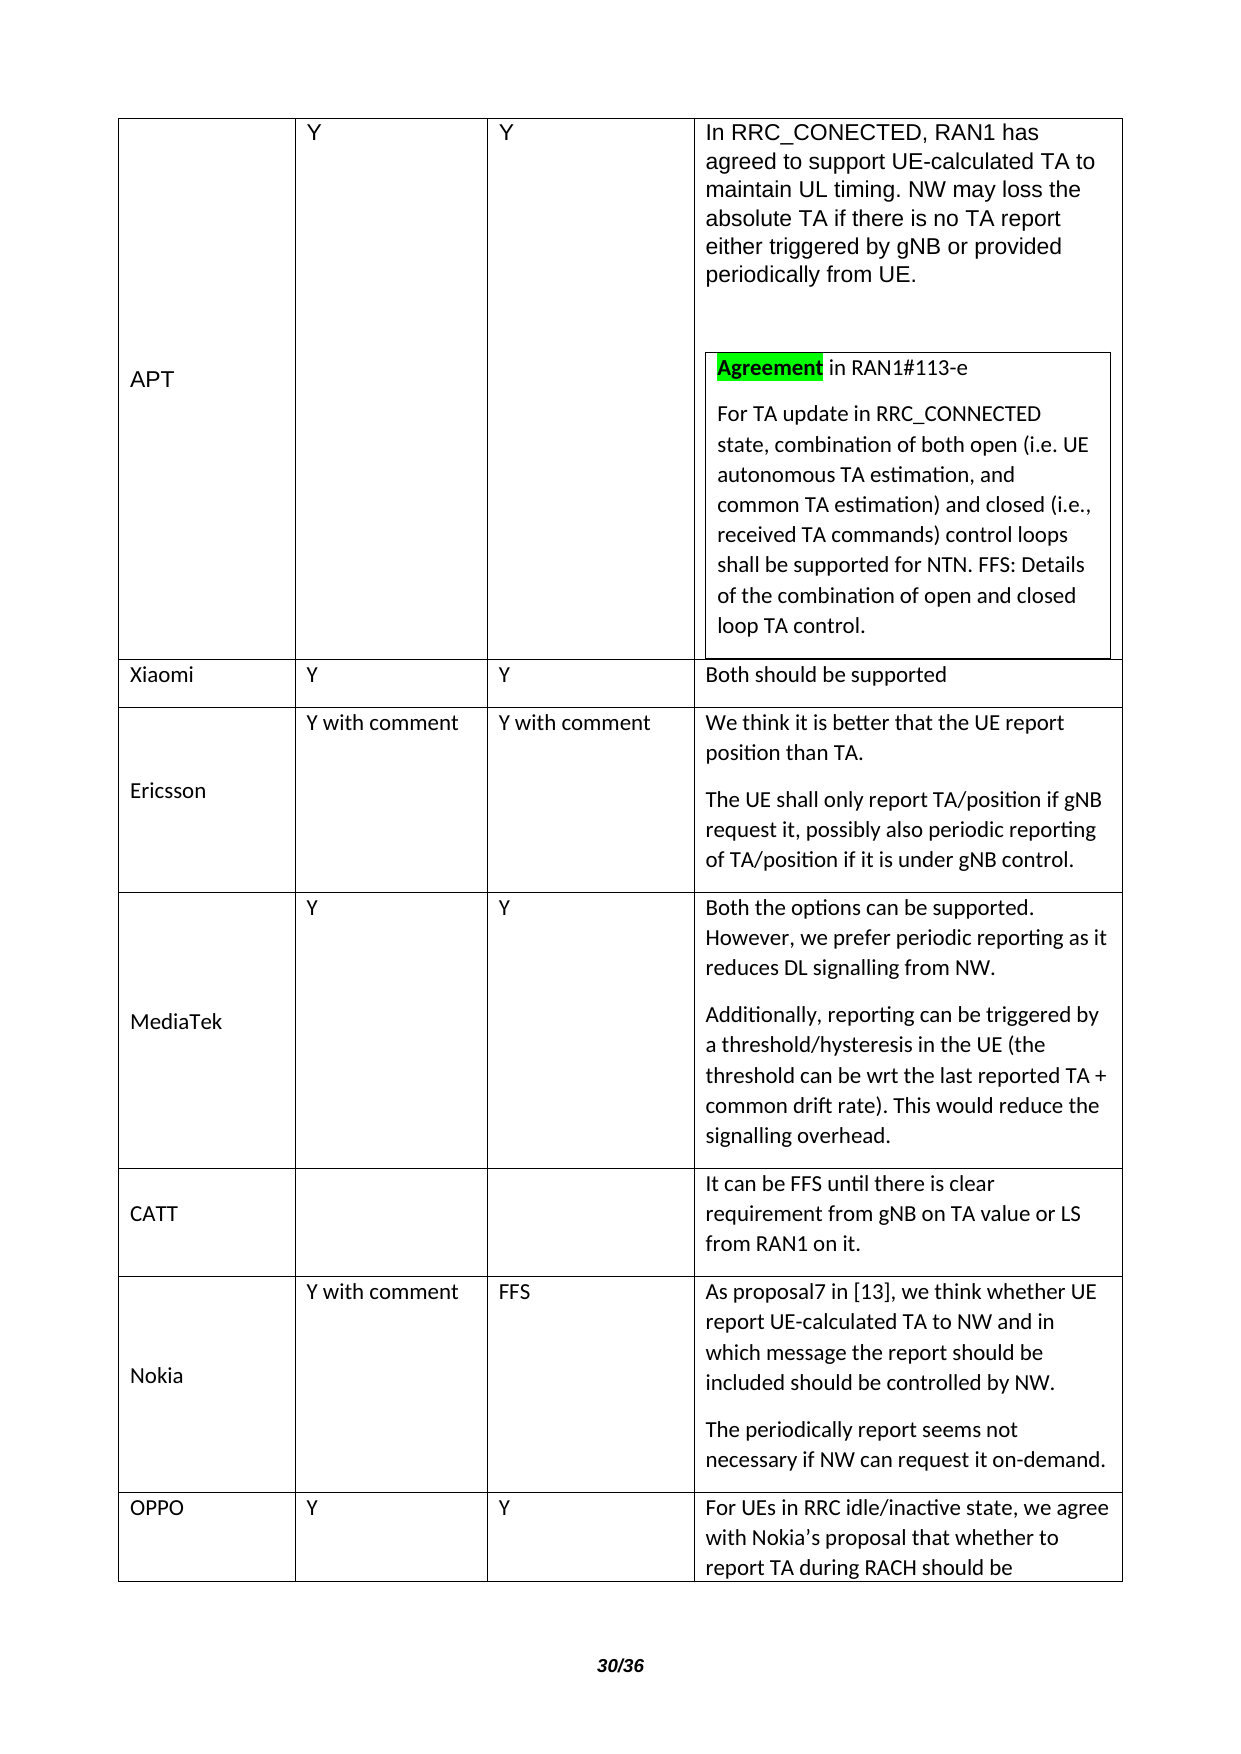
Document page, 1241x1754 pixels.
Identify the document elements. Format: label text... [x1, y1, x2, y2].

table_cell Ericsson [119, 708, 295, 892]
table_cell Y [296, 660, 487, 707]
table_cell Y [296, 893, 487, 1168]
table_cell Y [488, 893, 694, 1168]
table_cell Y with comment [296, 1277, 487, 1492]
table_cell [296, 1169, 487, 1276]
table_cell Y with comment [296, 708, 487, 892]
table_cell Y with comment [488, 708, 694, 892]
table_cell It can be FFS until there is clear requirement from gNB on TA value or LS from RAN1 on it. [695, 1169, 1122, 1276]
table_cell Y [296, 1493, 487, 1581]
table_cell FFS [488, 1277, 694, 1492]
table_cell APT [119, 119, 295, 659]
table_cell OPPO [119, 1493, 295, 1581]
table_cell As proposal7 in [13], we think whether UE report UE-calculated TA to NW and in which message the report should be included should be controlled by NW. The periodically report seems not necessary if NW can request it on-demand. [695, 1277, 1122, 1492]
table_cell Y [488, 1493, 694, 1581]
table_cell In RRC_CONECTED, RAN1 has agreed to support UE-calculated TA to maintain UL timing. NW may loss the absolute TA if there is no TA report either triggered by gNB or provided periodically from UE. [695, 119, 1122, 659]
table_cell Y [488, 660, 694, 707]
table_cell Nokia [119, 1277, 295, 1492]
table_cell Xiaomi [119, 660, 295, 707]
table_cell Y [488, 119, 694, 659]
table_cell CATT [119, 1169, 295, 1276]
table_cell MediaTek [119, 893, 295, 1168]
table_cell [695, 1493, 1122, 1581]
table_cell [488, 1169, 694, 1276]
table_cell We think it is better that the UE report position than TA. The UE shall only report TA/position if gNB request it, possibly also periodic reporting of TA/position if it is under gNB control. [695, 708, 1122, 892]
table_cell Both the options can be supported. However, we prefer periodic reporting as it reduces DL signalling from NW. Additionally, reporting can be triggered by a threshold/hysteresis in the UE (the threshold can be wrt the last reported TA + common drift rate). This would reduce the signalling overhead. [695, 893, 1122, 1168]
table_cell Both should be supported [695, 660, 1122, 707]
table_cell Y [296, 119, 487, 659]
